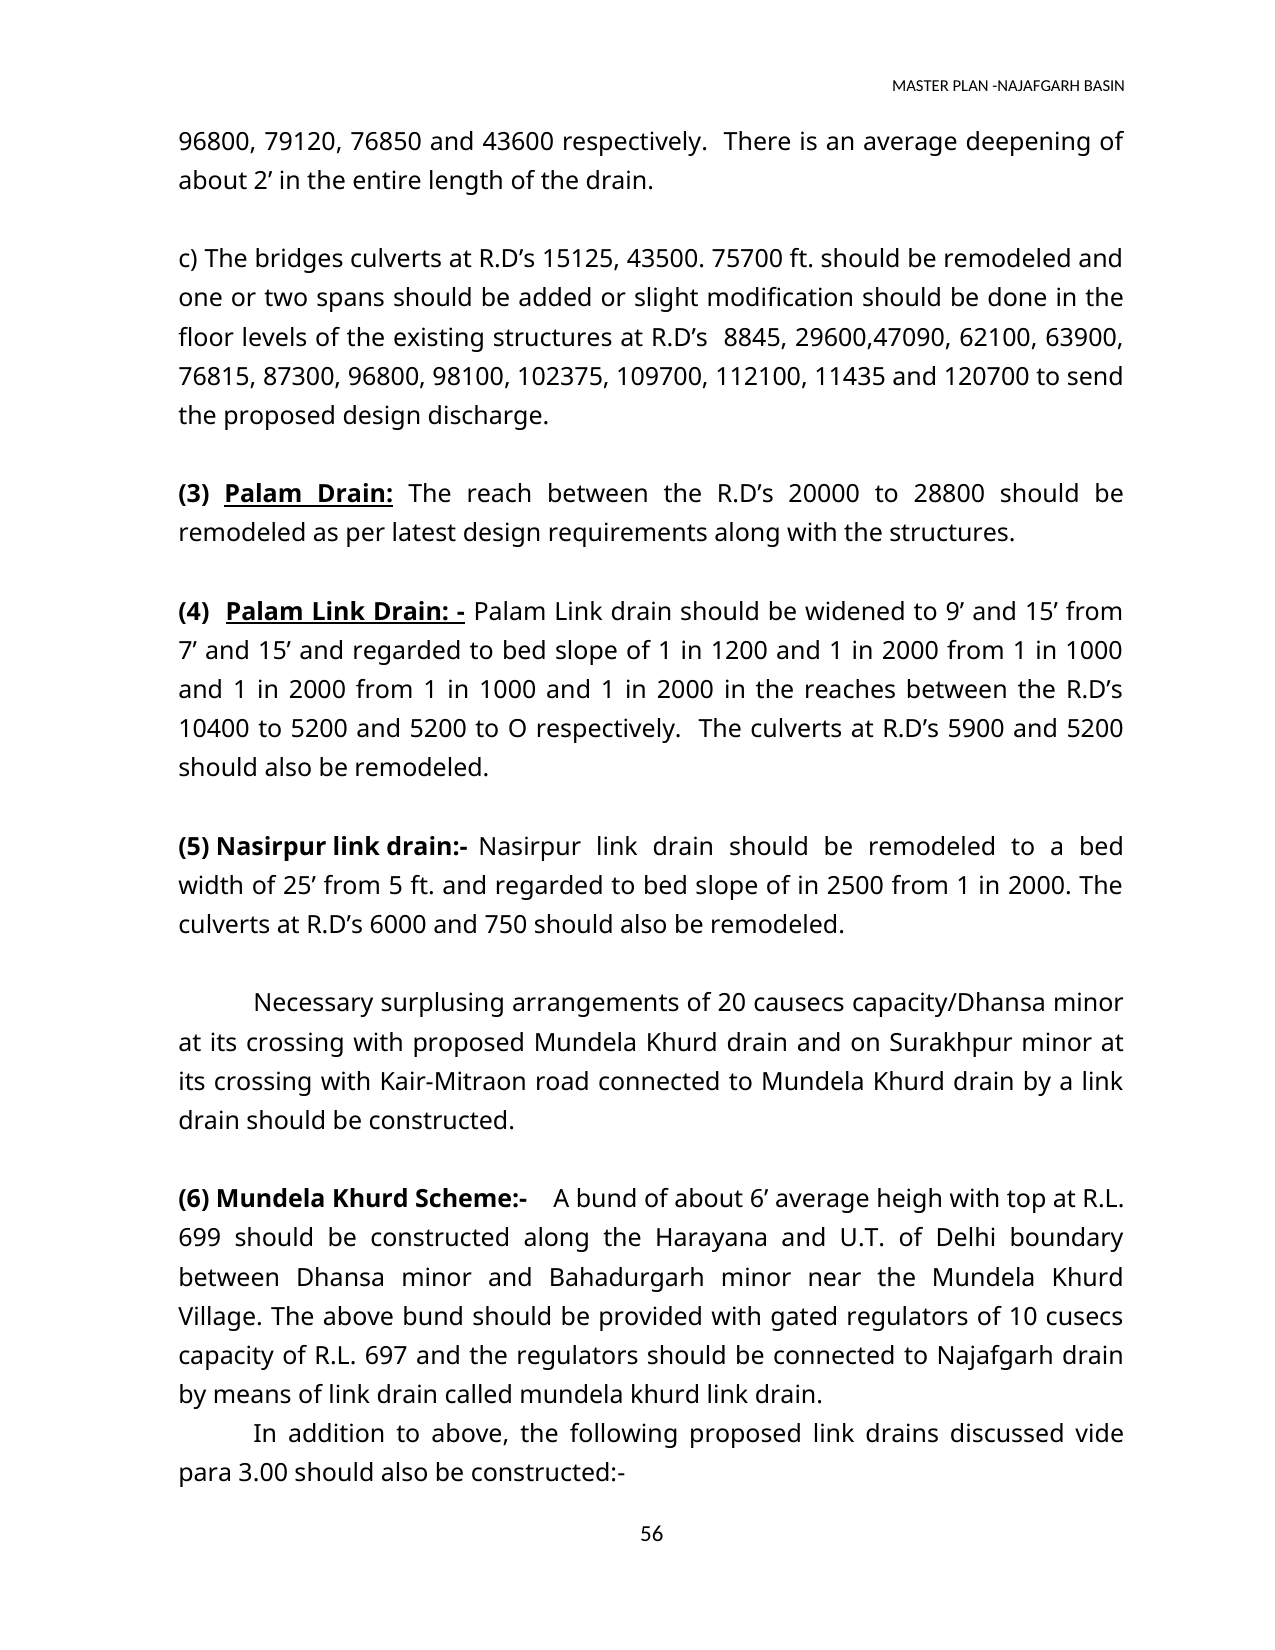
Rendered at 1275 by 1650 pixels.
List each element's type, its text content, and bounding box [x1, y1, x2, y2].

text (4) Palam Link Drain: - Palam Link drain should be widened to 9’ and 15’ from 7’ and 15’ and regarded to bed slope of 1 in 1200 and 1 in 2000 from 1 in 1000 and 1 in 2000 from 1 in 1000 and 1 in 2000 in the reaches between the R.D’s 10400 to 5200 and 5200 to O respectively. The culverts at R.D’s 5900 and 5200 should also be remodeled. [178, 593, 1125, 784]
text (5) Nasirpur link drain:- Nasirpur link drain should be remodeled to a bed width of 25’ from 5 ft. and regarded to bed slope of in 2500 from 1 in 2000. The culverts at R.D’s 6000 and 750 should also be remodeled. [178, 828, 1125, 941]
text (6) Mundela Khurd Scheme:- A bund of about 6’ average heigh with top at R.L. 699 should be constructed along the Harayana and U.T. of Delhi boundary between Dhansa minor and Bahadurgarh minor near the Mundela Khurd Village. The above bund should be provided with gated regulators of 10 cusecs capacity of R.L. 697 and the regulators should be connected to Najafgarh drain by means of link drain called mundela khurd link drain. [178, 1181, 1125, 1411]
text (3) Palam Drain: The reach between the R.D’s 20000 to 28800 should be remodeled as per latest design requirements along with the structures. [178, 476, 1125, 549]
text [178, 123, 1125, 197]
text In addition to above, the following proposed link drains discussed vide para 3.00 should also be constructed:- [178, 1416, 1125, 1489]
text Necessary surplusing arrangements of 20 causecs capacity/Dhansa minor at its crossing with proposed Mundela Khurd drain and on Surakhpur minor at its crossing with Kair-Mitraon road connected to Mundela Khurd drain by a link drain should be constructed. [178, 985, 1125, 1137]
text c) The bridges culverts at R.D’s 15125, 43500. 75700 ft. should be remodeled and one or two spans should be added or slight modification should be done in the floor levels of the existing structures at R.D’s 8845, 29600,47090, 62100, 63900, 76815, 87300, 96800, 98100, 102375, 109700, 112100, 11435 and 120700 to send the proposed design discharge. [178, 241, 1125, 432]
